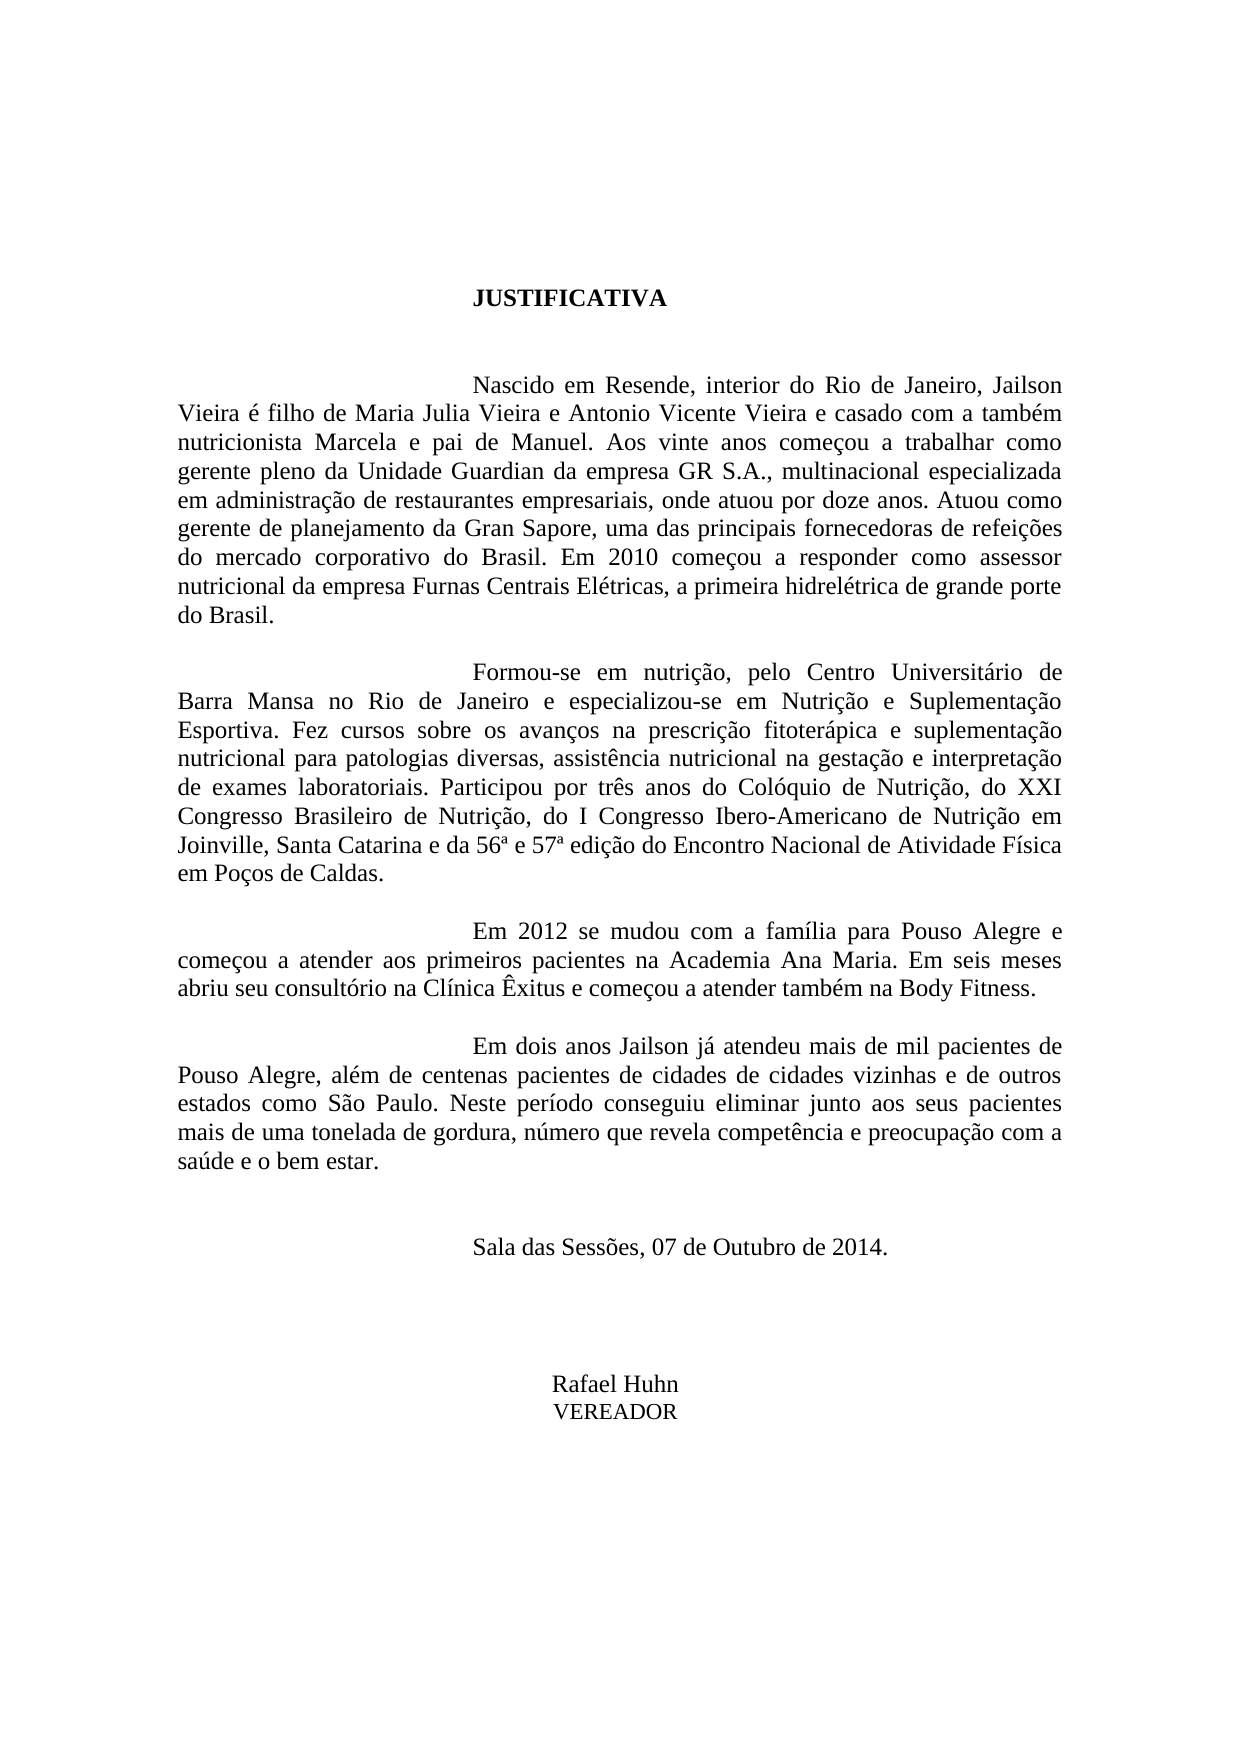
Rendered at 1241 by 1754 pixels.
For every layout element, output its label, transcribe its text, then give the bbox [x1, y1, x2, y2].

text Em dois anos Jailson já atendeu mais de mil pacientes de Pouso Alegre, além de centenas pacientes de cidades de cidades vizinhas e de outros estados como São Paulo. Neste período conseguiu eliminar junto aos seus pacientes mais de uma tonelada de gordura, número que revela competência e preocupação com a saúde e o bem estar. [177, 1031, 1063, 1175]
table_header Rafael Huhn [170, 1369, 1060, 1398]
text Em 2012 se mudou com a família para Pouso Alegre e começou a atender aos primeiros pacientes na Academia Ana Maria. Em seis meses abriu seu consultório na Clínica Êxitus e começou a atender também na Body Fitness. [177, 916, 1063, 1002]
table_cell VEREADOR [170, 1398, 1060, 1425]
text Formou-se em nutrição, pelo Centro Universitário de Barra Mansa no Rio de Janeiro e especializou-se em Nutrição e Suplementação Esportiva. Fez cursos sobre os avanços na prescrição fitoterápica e suplementação nutricional para patologias diversas, assistência nutricional na gestação e interpretação de exames laboratoriais. Participou por três anos do Colóquio de Nutrição, do XXI Congresso Brasileiro de Nutrição, do I Congresso Ibero-Americano de Nutrição em Joinville, Santa Catarina e da 56ª e 57ª edição do Encontro Nacional de Atividade Física em Poços de Caldas. [177, 657, 1063, 887]
text Sala das Sessões, 07 de Outubro de 2014. [177, 1232, 1063, 1261]
text JUSTIFICATIVA [177, 283, 1063, 312]
text Nascido em Resende, interior do Rio de Janeiro, Jailson Vieira é filho de Maria Julia Vieira e Antonio Vicente Vieira e casado com a também nutricionista Marcela e pai de Manuel. Aos vinte anos começou a trabalhar como gerente pleno da Unidade Guardian da empresa GR S.A., multinacional especializada em administração de restaurantes empresariais, onde atuou por doze anos. Atuou como gerente de planejamento da Gran Sapore, uma das principais fornecedoras de refeições do mercado corporativo do Brasil. Em 2010 começou a responder como assessor nutricional da empresa Furnas Centrais Elétricas, a primeira hidrelétrica de grande porte do Brasil. [177, 370, 1063, 628]
